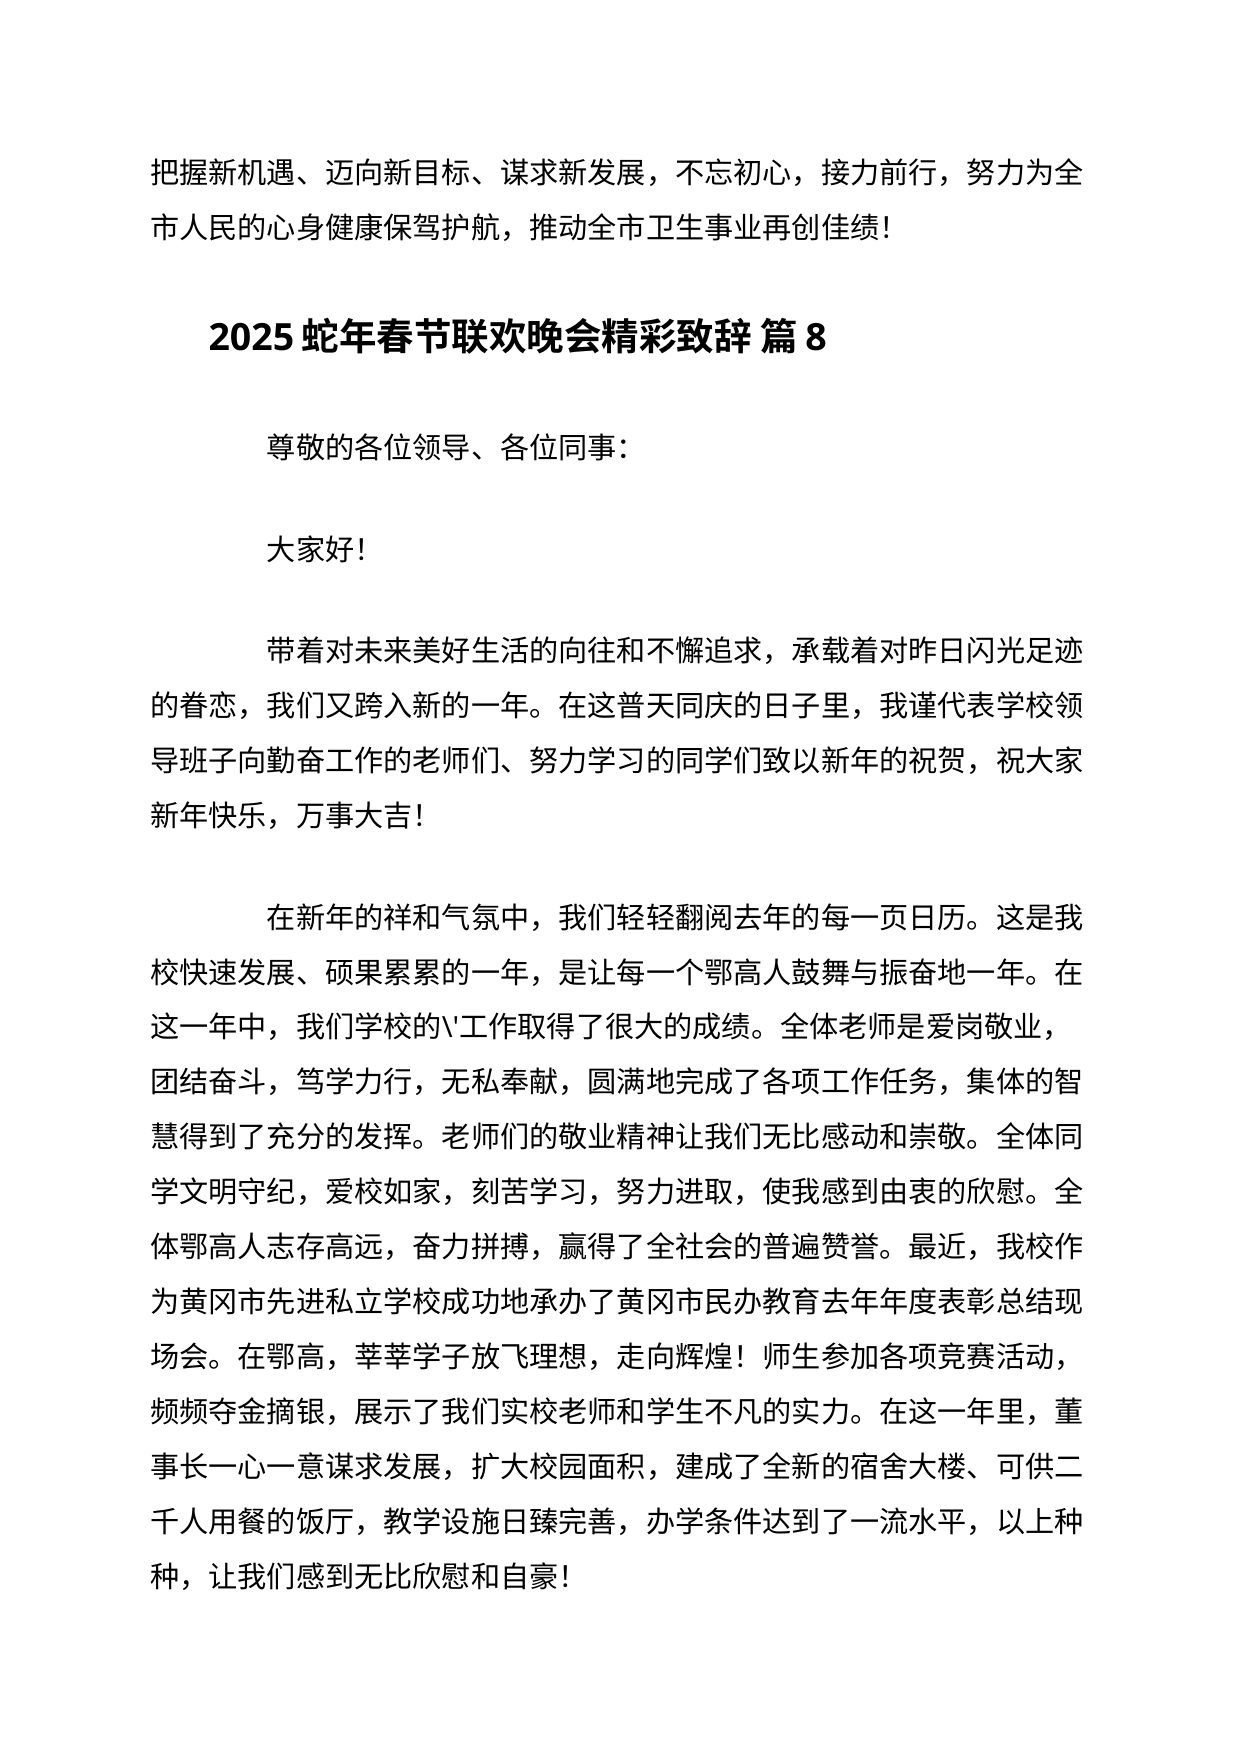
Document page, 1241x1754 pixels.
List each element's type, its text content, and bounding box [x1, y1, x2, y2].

text 带着对未来美好生活的向往和不懈追求，承载着对昨日闪光足迹的眷恋，我们又跨入新的一年。在这普天同庆的日子里，我谨代表学校领导班子向勤奋工作的老师们、努力学习的同学们致以新年的祝贺，祝大家新年快乐，万事大吉！ [150, 628, 1090, 835]
text 在新年的祥和气氛中，我们轻轻翻阅去年的每一页日历。这是我校快速发展、硕果累累的一年，是让每一个鄂高人鼓舞与振奋地一年。在这一年中，我们学校的\'工作取得了很大的成绩。全体老师是爱岗敬业，团结奋斗，笃学力行，无私奉献，圆满地完成了各项工作任务，集体的智慧得到了充分的发挥。老师们的敬业精神让我们无比感动和崇敬。全体同学文明守纪，爱校如家，刻苦学习，努力进取，使我感到由衷的欣慰。全体鄂高人志存高远，奋力拼搏，赢得了全社会的普遍赞誉。最近，我校作为黄冈市先进私立学校成功地承办了黄冈市民办教育去年年度表彰总结现场会。在鄂高，莘莘学子放飞理想，走向辉煌！师生参加各项竞赛活动，频频夺金摘银，展示了我们实校老师和学生不凡的实力。在这一年里，董事长一心一意谋求发展，扩大校园面积，建成了全新的宿舍大楼、可供二千人用餐的饭厅，教学设施日臻完善，办学条件达到了一流水平，以上种种，让我们感到无比欣慰和自豪！ [150, 894, 1090, 1595]
text 大家好！ [150, 526, 1090, 568]
text 尊敬的各位领导、各位同事： [150, 424, 1090, 467]
text 2025蛇年春节联欢晚会精彩致辞 篇8 [150, 307, 1090, 361]
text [150, 150, 1090, 247]
